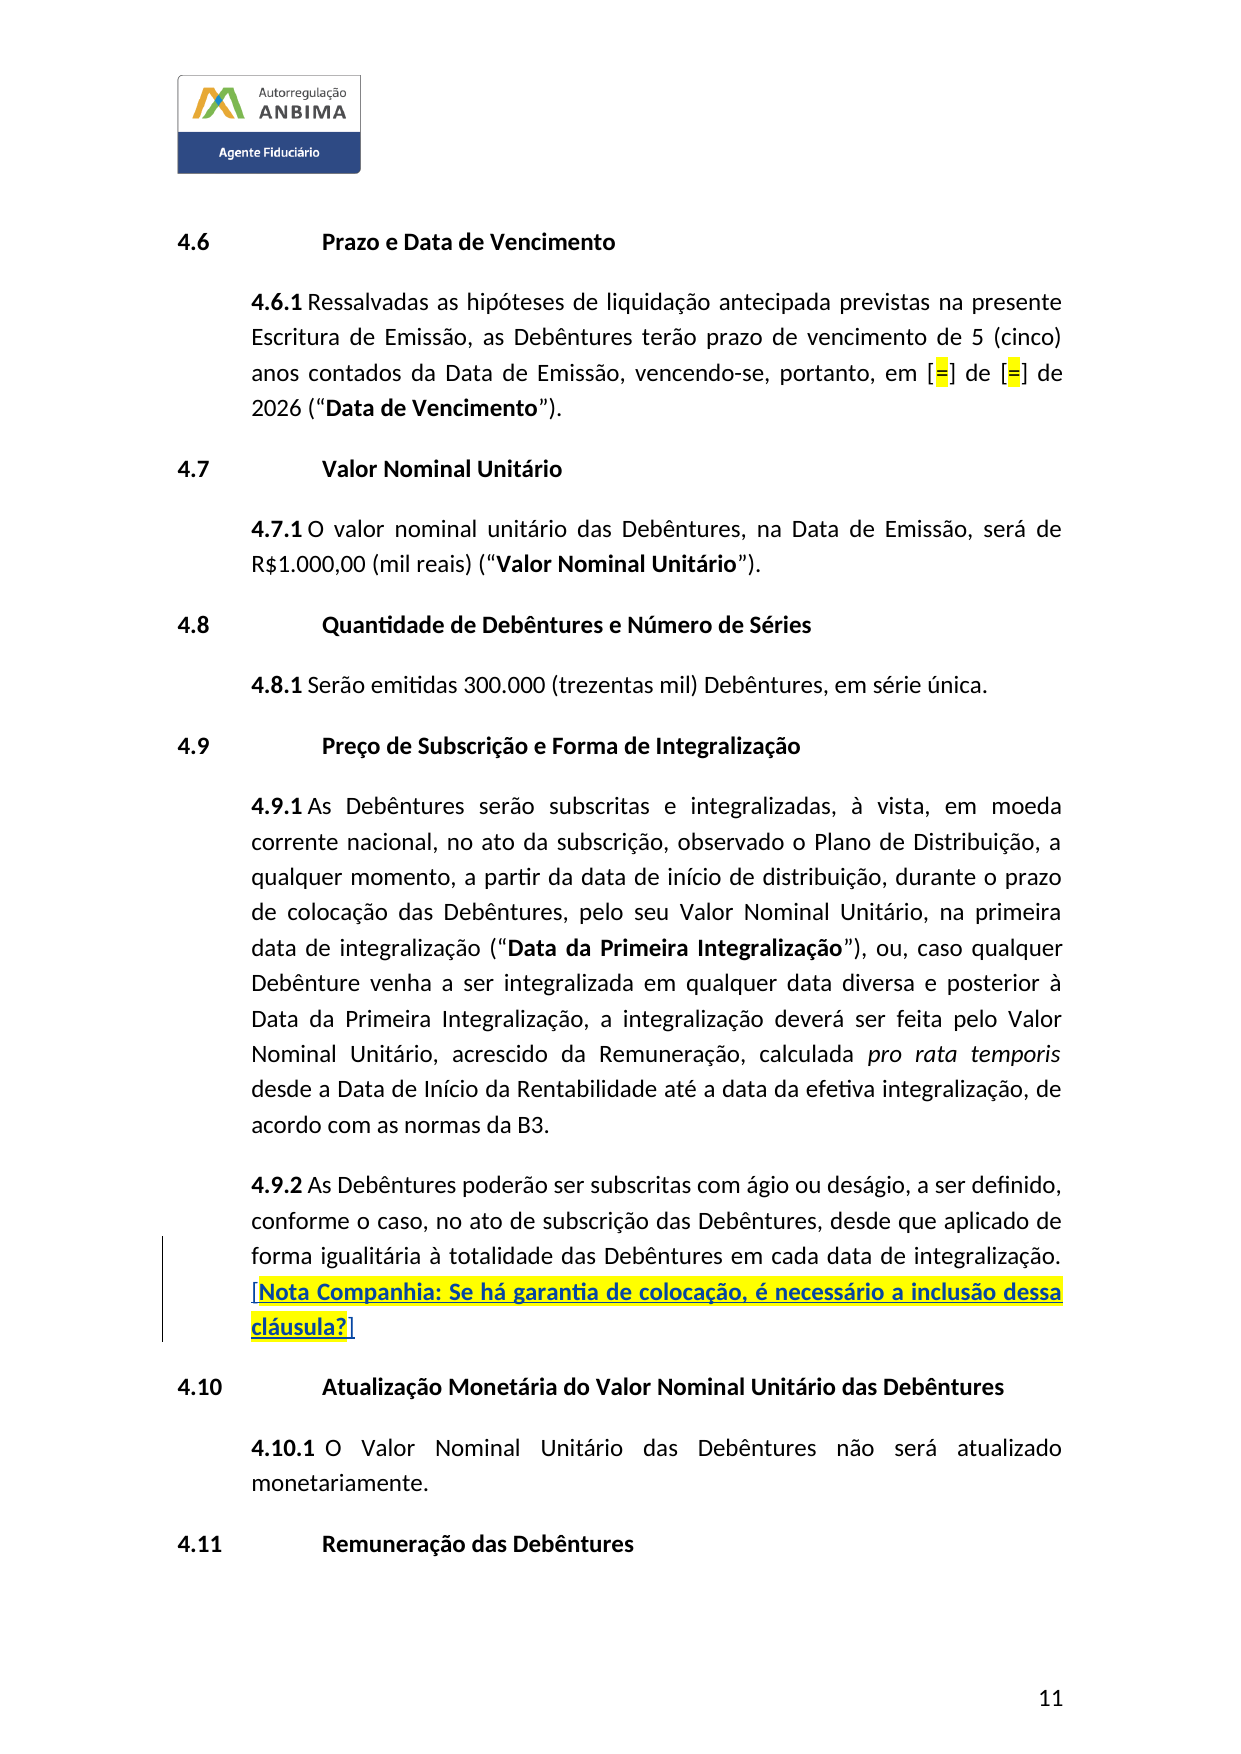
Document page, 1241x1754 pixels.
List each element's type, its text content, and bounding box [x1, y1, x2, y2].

list As Debêntures poderão ser subscritas com ágio ou deságio, a ser definido, conforme o caso, no ato de subscrição das Debêntures, desde que aplicado de forma igualitária à totalidade das Debêntures em cada data de integralização. [251, 1165, 1063, 1302]
list Atualização Monetária do Valor Nominal Unitário das Debêntures [177, 1367, 1063, 1403]
list Remuneração das Debêntures [177, 1524, 1063, 1559]
picture [177, 75, 361, 174]
list Preço de Subscrição e Forma de Integralização [177, 726, 1063, 761]
list Ressalvadas as hipóteses de liquidação antecipada previstas na presente Escritura de Emissão, as Debêntures terão prazo de vencimento de 5 (cinco) anos contados da Data de Emissão, vencendo-se, portanto, em [=] de [=] de 2026 (“Data de Vencimento”). [251, 282, 1063, 424]
list Valor Nominal Unitário [177, 449, 1063, 484]
list As Debêntures serão subscritas e integralizadas, à vista, em moeda corrente nacional, no ato da subscrição, observado o Plano de Distribuição, a qualquer momento, a partir da data de início de distribuição, durante o prazo de colocação das Debêntures, pelo seu Valor Nominal Unitário, na primeira data de integralização (“Data da Primeira Integralização”), ou, caso qualquer Debênture venha a ser integralizada em qualquer data diversa e posterior à Data da Primeira Integralização, a integralização deverá ser feita pelo Valor Nominal Unitário, acrescido da Remuneração, calculada pro rata temporis desde a Data de Início da Rentabilidade até a data da efetiva integralização, de acordo com as normas da B3. [251, 786, 1063, 1140]
list As Debêntures poderão ser subscritas com ágio ou deságio, a ser definido, conforme o caso, no ato de subscrição das Debêntures, desde que aplicado de forma igualitária à totalidade das Debêntures em cada data de integralização. [251, 1303, 1063, 1342]
list O Valor Nominal Unitário das Debêntures não será atualizado monetariamente. [251, 1428, 1063, 1499]
list Quantidade de Debêntures e Número de Séries [177, 605, 1063, 640]
list Prazo e Data de Vencimento [177, 222, 1063, 257]
list O valor nominal unitário das Debêntures, na Data de Emissão, será de R$1.000,00 (mil reais) (“Valor Nominal Unitário”). [251, 509, 1063, 580]
list Serão emitidas 300.000 (trezentas mil) Debêntures, em série única. [251, 665, 1063, 701]
